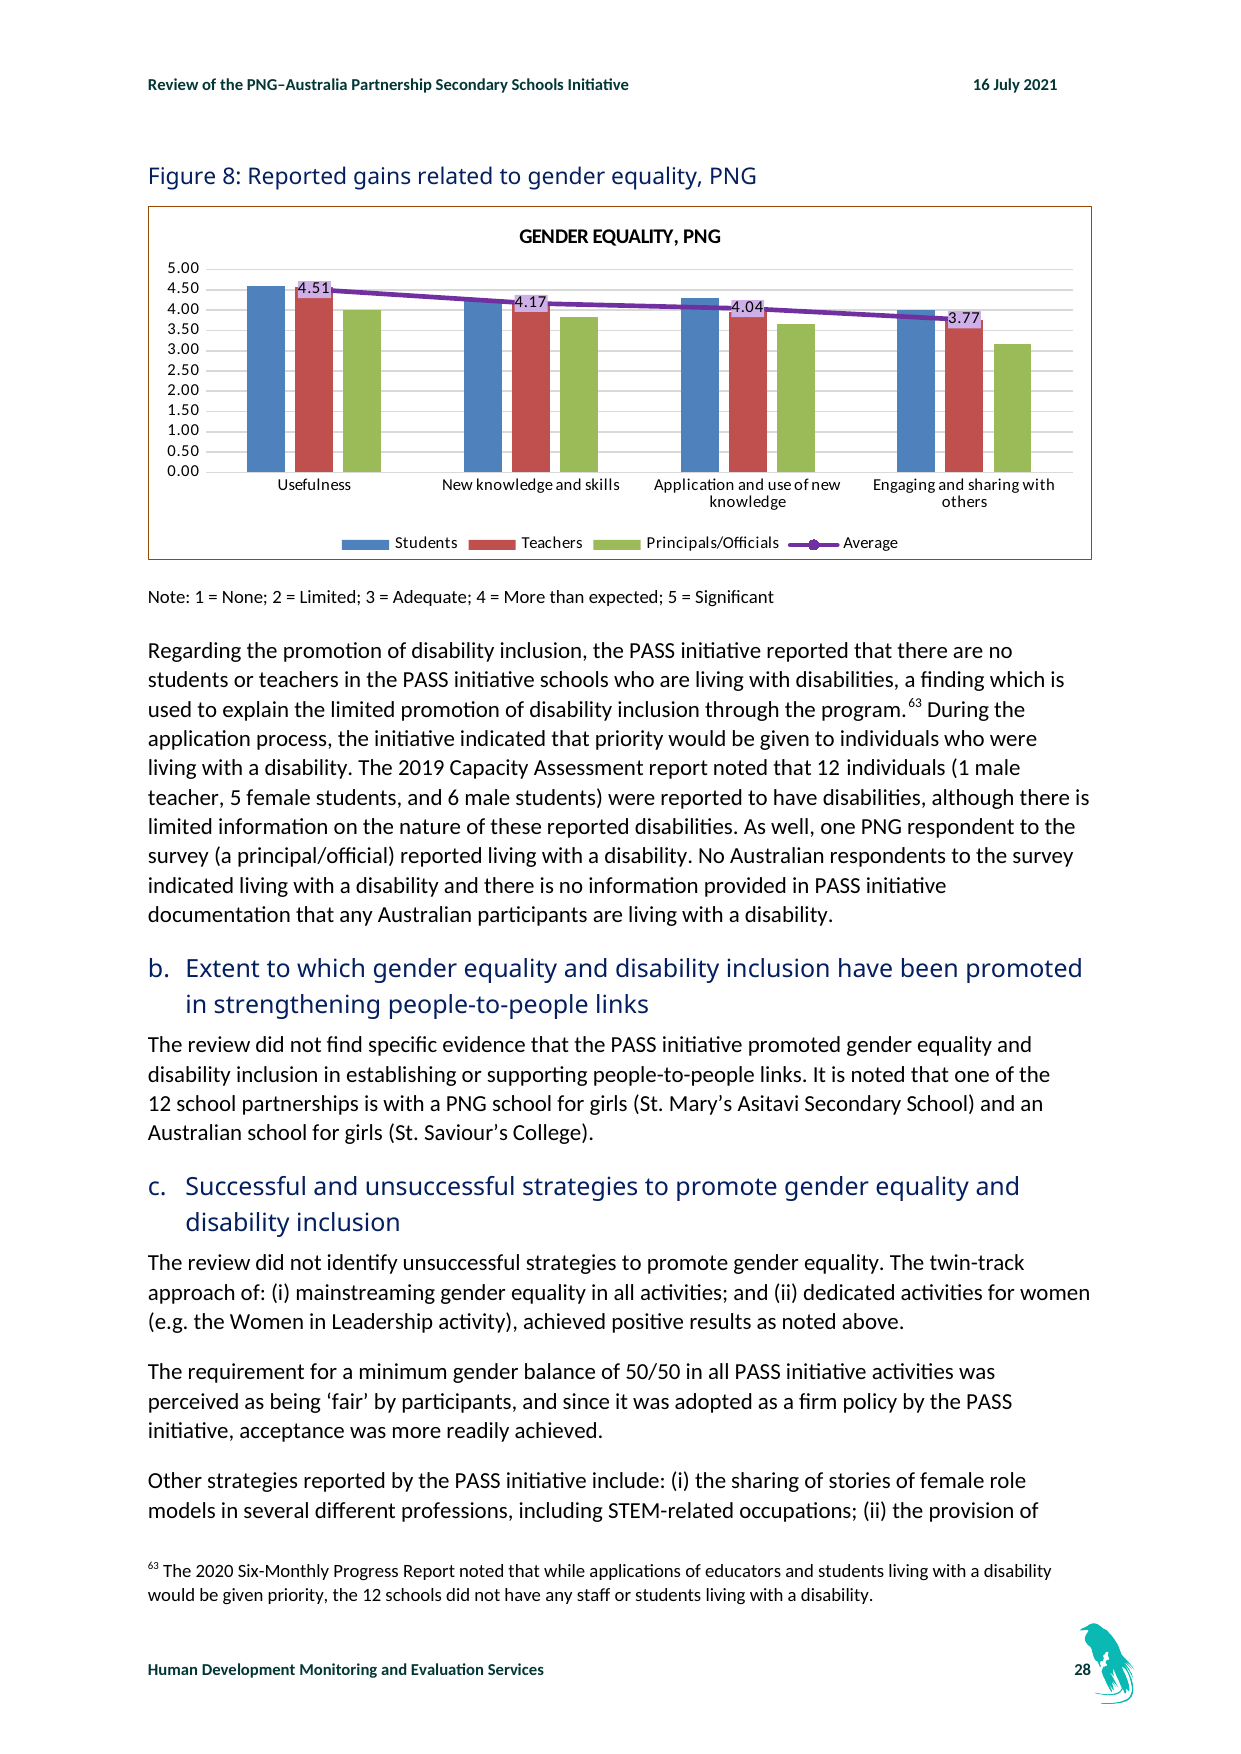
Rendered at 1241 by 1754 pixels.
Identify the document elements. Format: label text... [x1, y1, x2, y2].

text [148, 1466, 1092, 1524]
text Note: 1 = None; 2 = Limited; 3 = Adequate; 4 = More than expected; 5 = Significant [148, 585, 1092, 608]
text The requirement for a minimum gender balance of 50/50 in all PASS initiative activities was perceived as being ‘fair’ by participants, and since it was adopted as a firm policy by the PASS initiative, acceptance was more readily achieved. [148, 1357, 1092, 1444]
picture [1076, 1619, 1138, 1708]
subtitle Figure 8: Reported gains related to gender equality, PNG [148, 160, 1092, 192]
text Regarding the promotion of disability inclusion, the PASS initiative reported that there are no students or teachers in the PASS initiative schools who are living with disabilities, a finding which is used to explain the limited promotion of disability inclusion through the program. During the application process, the initiative indicated that priority would be given to individuals who were living with a disability. The 2019 Capacity Assessment report noted that 12 individuals (1 male teacher, 5 female students, and 6 male students) were reported to have disabilities, although there is limited information on the nature of these reported disabilities. As well, one PNG respondent to the survey (a principal/official) reported living with a disability. No Australian respondents to the survey indicated living with a disability and there is no information provided in PASS initiative documentation that any Australian participants are living with a disability. [148, 636, 1092, 928]
text The review did not identify unsuccessful strategies to promote gender equality. The twin-track approach of: (i) mainstreaming gender equality in all activities; and (ii) dedicated activities for women (e.g. the Women in Leadership activity), achieved positive results as noted above. [148, 1248, 1092, 1335]
subtitle Extent to which gender equality and disability inclusion have been promoted in strengthening people-to-people links [148, 951, 1092, 1020]
text The review did not find specific evidence that the PASS initiative promoted gender equality and disability inclusion in establishing or supporting people-to-people links. It is noted that one of the 12 school partnerships is with a PNG school for girls (St. Mary’s Asitavi Secondary School) and an Australian school for girls (St. Saviour’s College). [148, 1030, 1092, 1147]
subtitle Successful and unsuccessful strategies to promote gender equality and disability inclusion [148, 1169, 1092, 1238]
